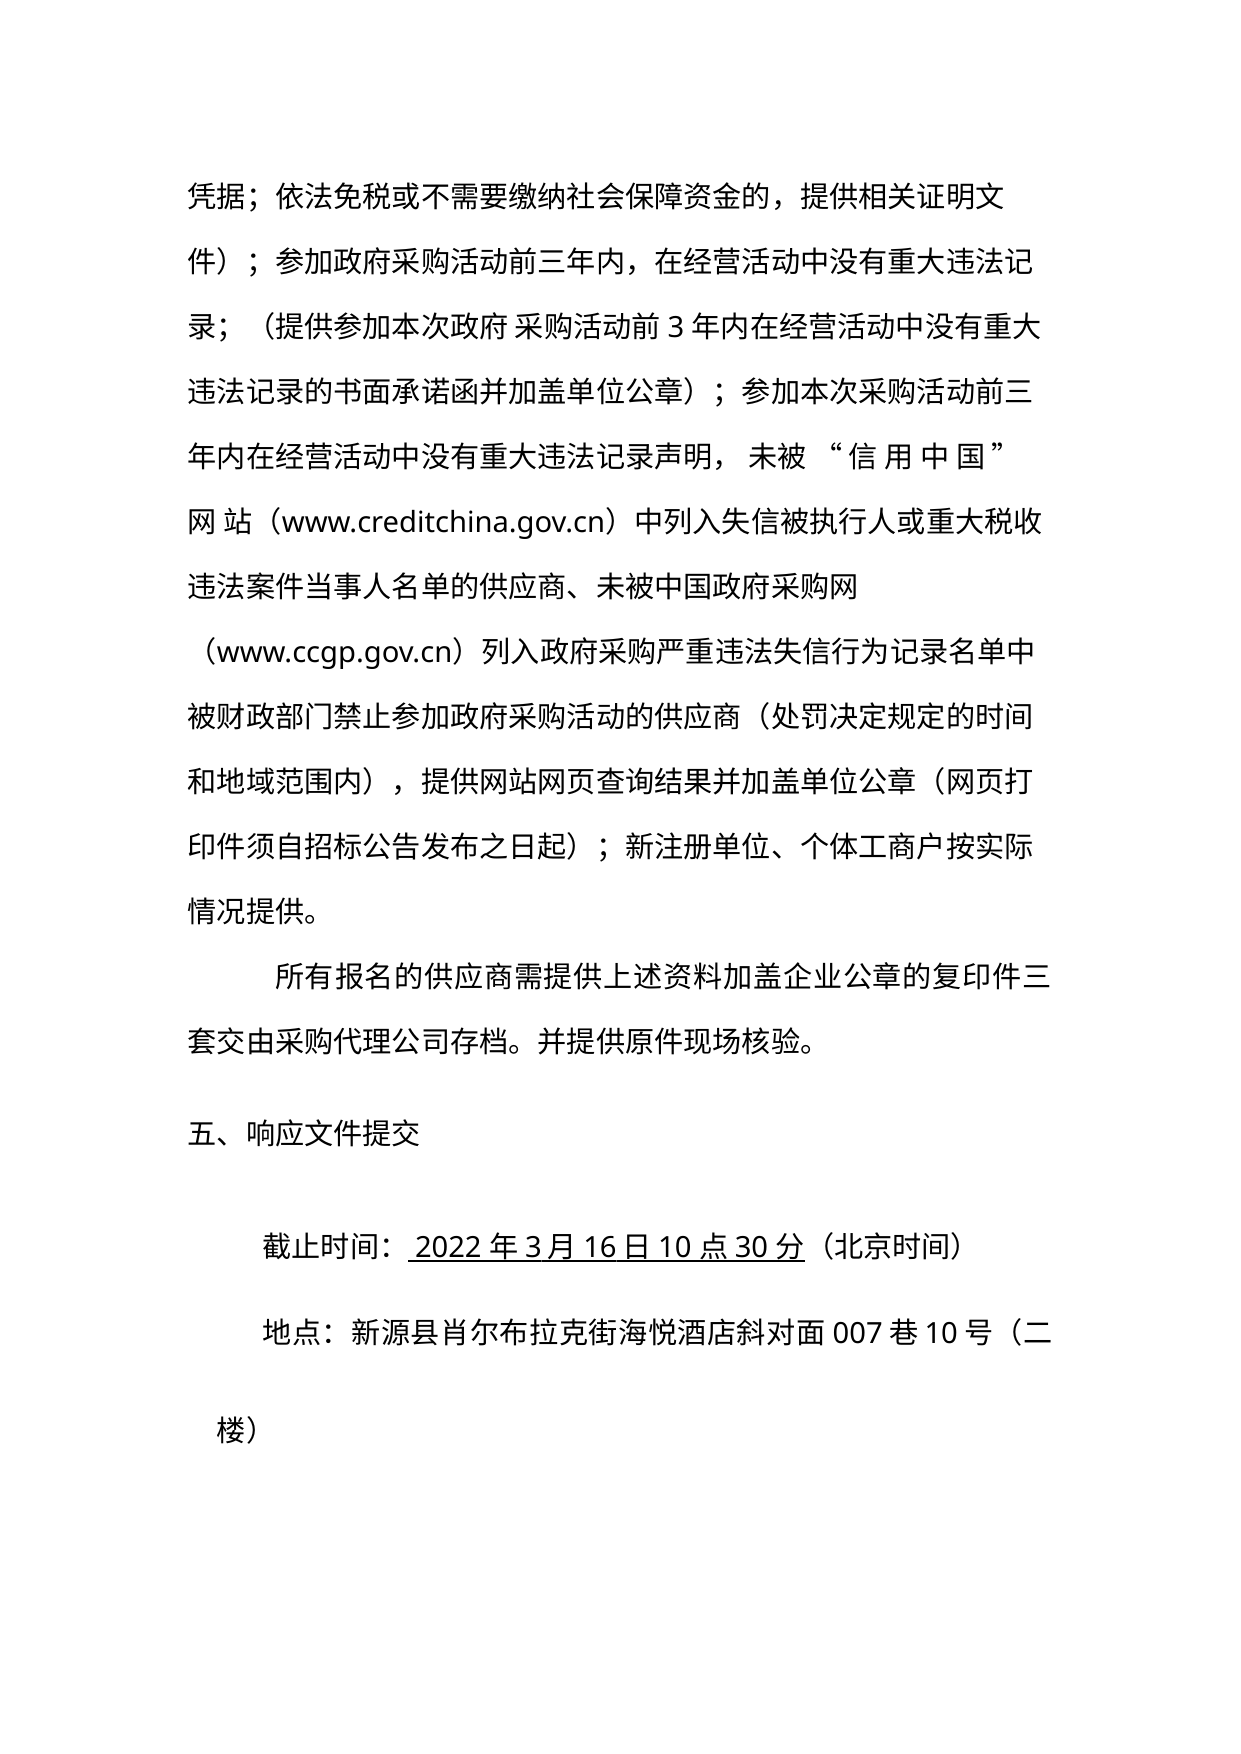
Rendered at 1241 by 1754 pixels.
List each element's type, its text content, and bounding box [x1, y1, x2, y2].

subtitle 五、响应文件提交 [187, 1099, 1053, 1164]
list 所有报名的供应商需提供上述资料加盖企业公章的复印件三套交由采购代理公司存档。并提供原件现场核验。 [187, 942, 1053, 1072]
text 截止时间： 2022 年 3月 16日 10 点 30 分（北京时间） [217, 1212, 1053, 1277]
text 地点：新源县肖尔布拉克街海悦酒店斜对面007巷10号（二楼） [217, 1298, 1053, 1461]
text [187, 162, 1053, 942]
